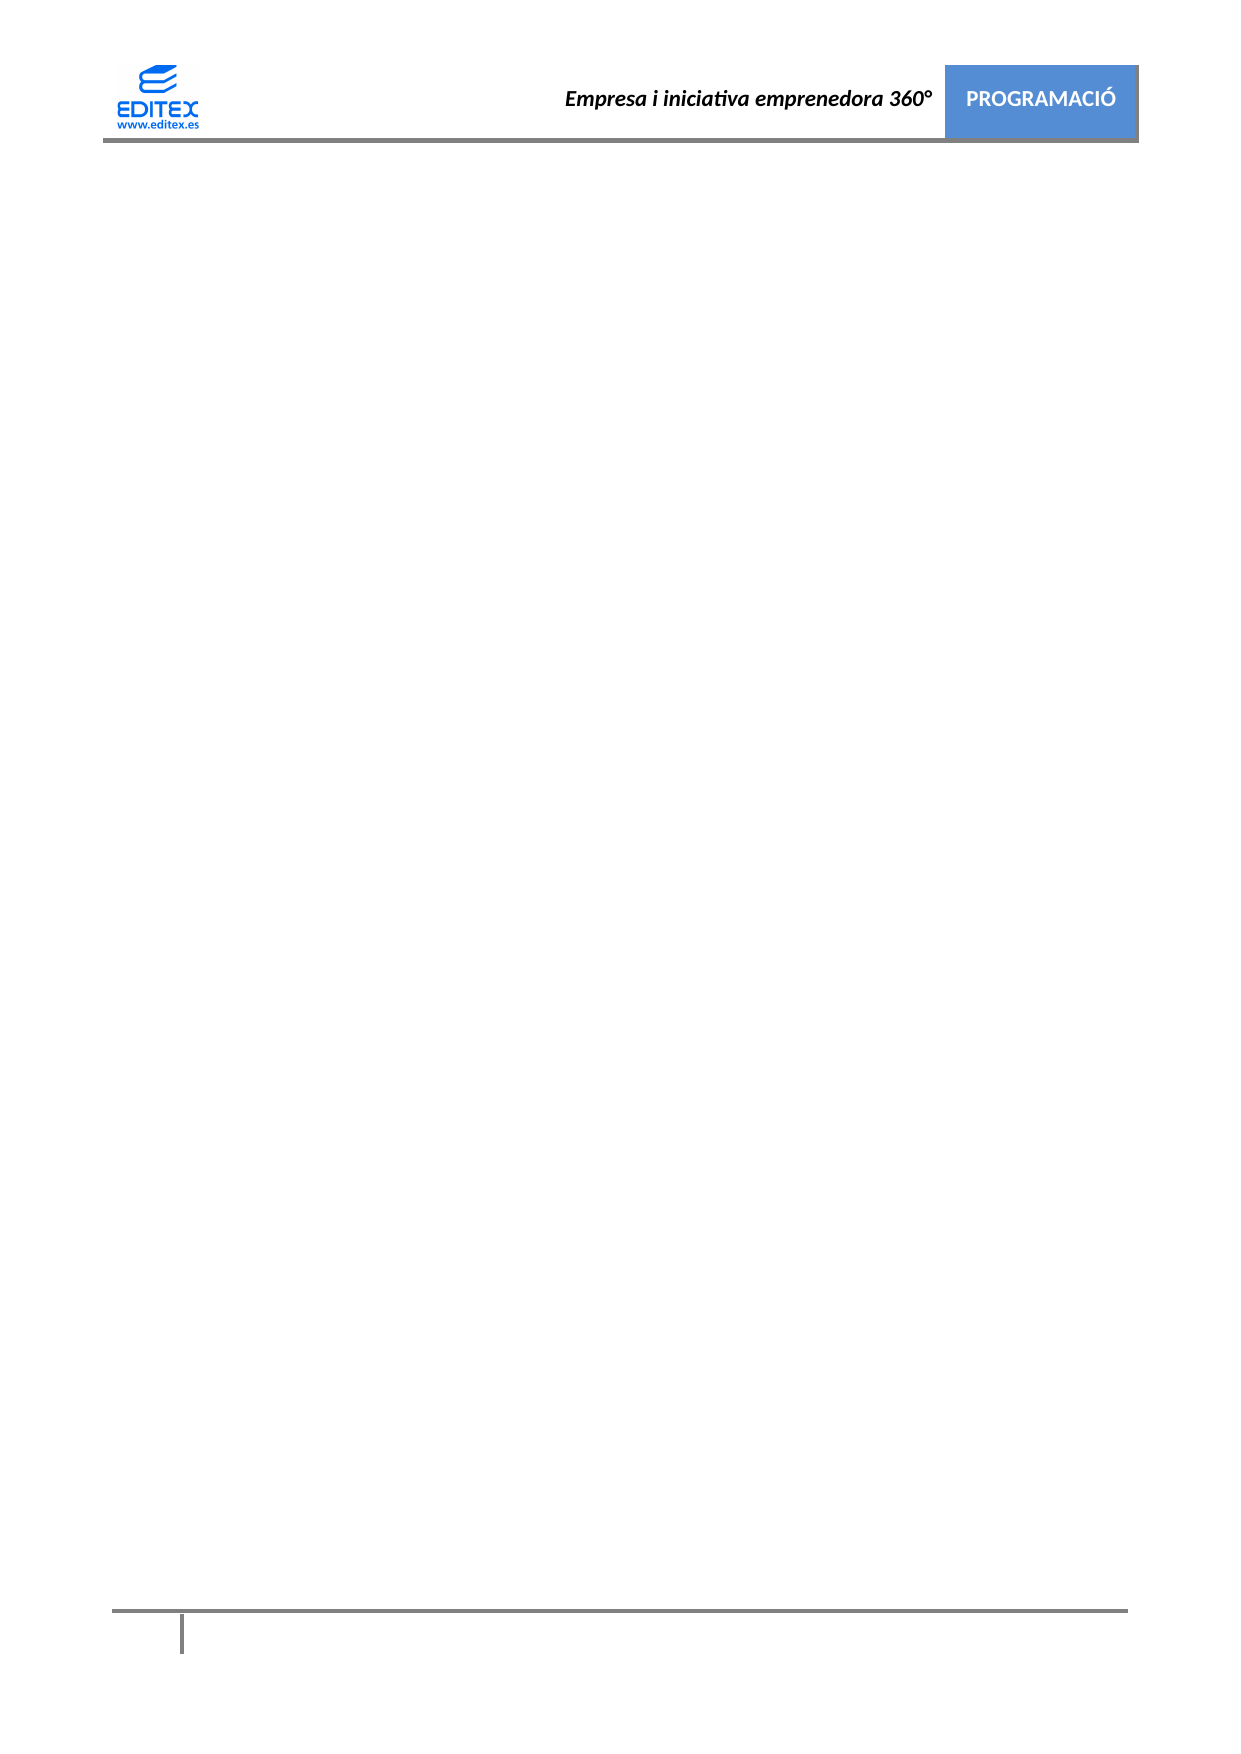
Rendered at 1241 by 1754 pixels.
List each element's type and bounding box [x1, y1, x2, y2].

picture [117, 65, 199, 131]
